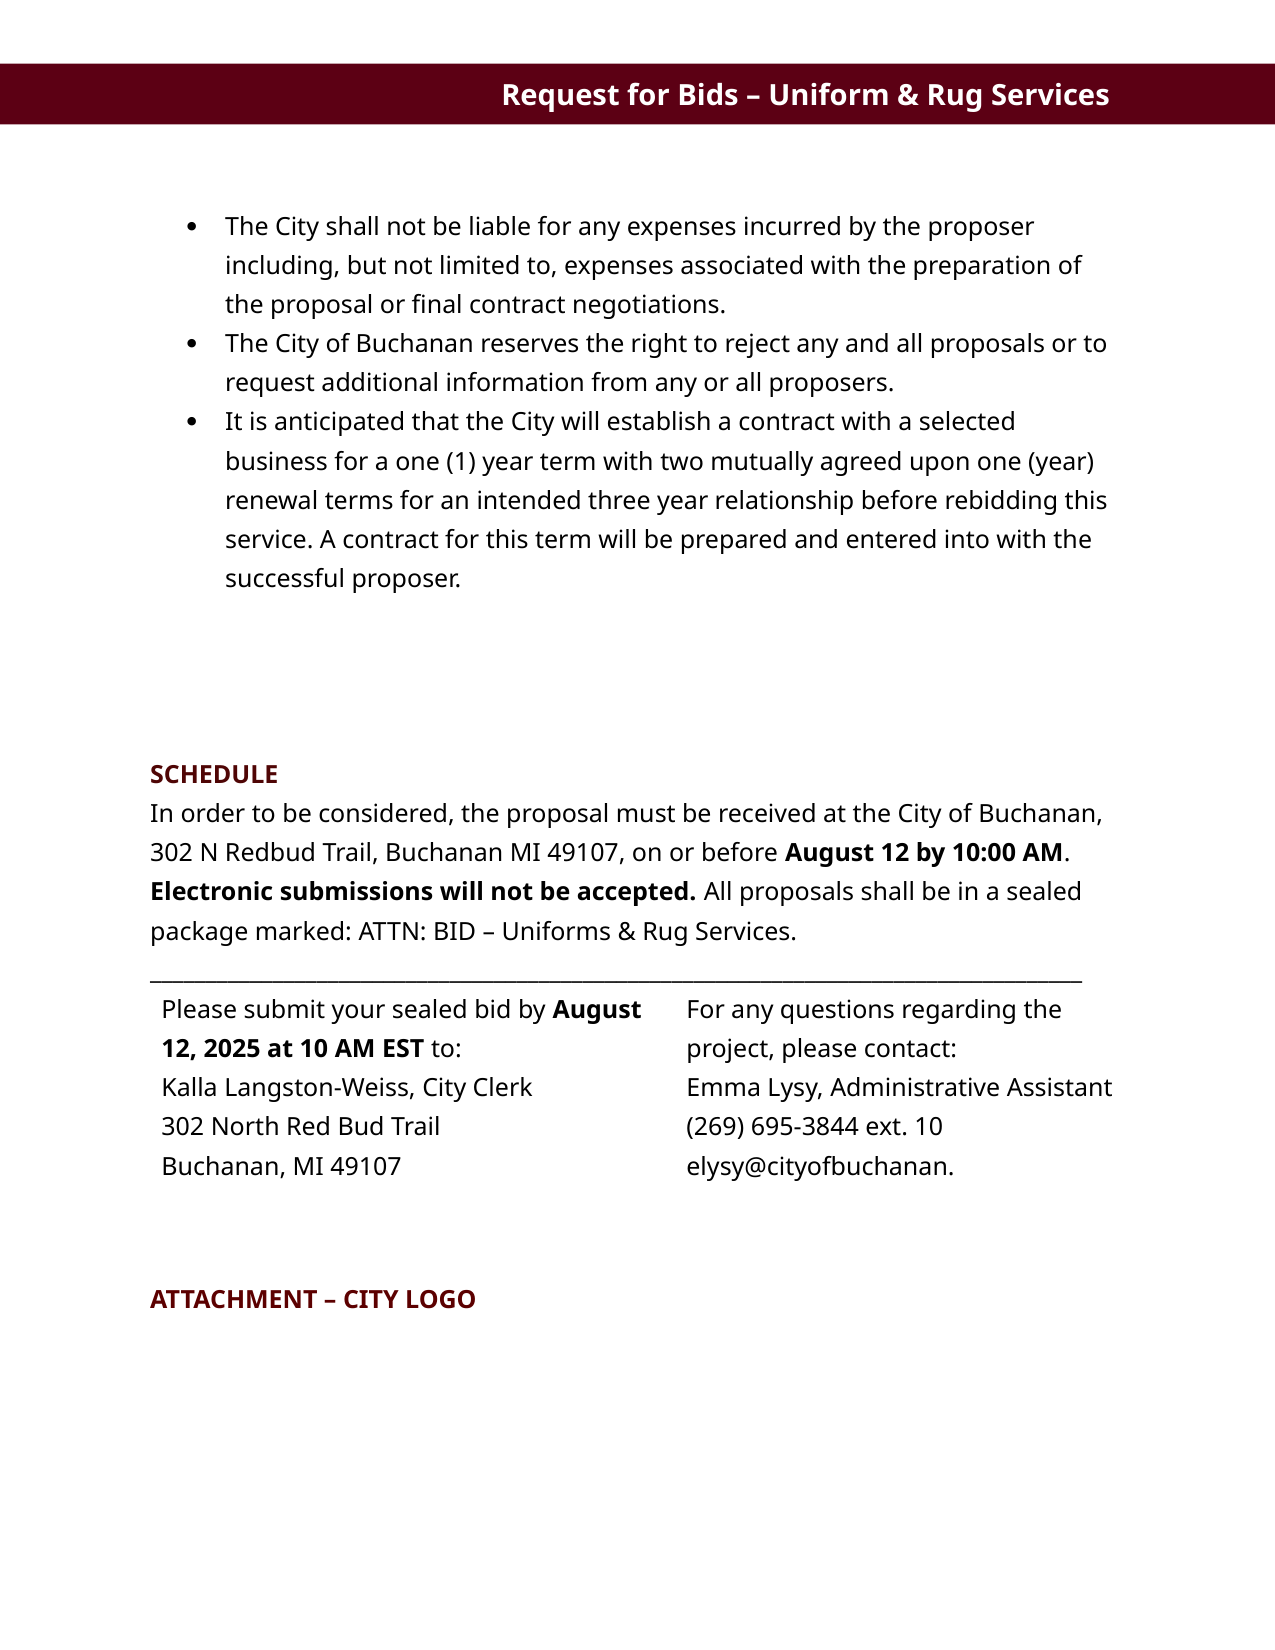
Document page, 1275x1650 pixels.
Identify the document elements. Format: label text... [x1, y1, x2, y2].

text In order to be considered, the proposal must be received at the City of Buchanan, 302 N Redbud Trail, Buchanan MI 49107, on or before August 12 by 10:00 AM. Electronic submissions will not be accepted. All proposals shall be in a sealed package marked: ATTN: BID – Uniforms & Rug Services. [150, 796, 1125, 947]
text ____________________________________________________________________________________ [150, 952, 1125, 986]
table_header Please submit your sealed bid by August 12, 2025 at 10 AM EST to: Kalla Langston-Weiss, City Clerk 302 North Red Bud Trail Buchanan, MI 49107 [150, 991, 675, 1186]
list The City of Buchanan reserves the right to reject any and all proposals or to request additional information from any or all proposers. [187, 326, 1125, 399]
text ATTACHMENT – CITY LOGO [150, 1281, 1125, 1316]
text SCHEDULE [150, 756, 1125, 791]
table_header For any questions regarding the project, please contact: Emma Lysy, Administrative Assistant (269) 695-3844 ext. 10 elysy@cityofbuchanan. [675, 991, 1153, 1186]
list It is anticipated that the City will establish a contract with a selected business for a one (1) year term with two mutually agreed upon one (year) renewal terms for an intended three year relationship before rebidding this service. A contract for this term will be prepared and entered into with the successful proposer. [187, 404, 1125, 595]
list The City shall not be liable for any expenses incurred by the proposer including, but not limited to, expenses associated with the preparation of the proposal or final contract negotiations. [187, 208, 1125, 321]
